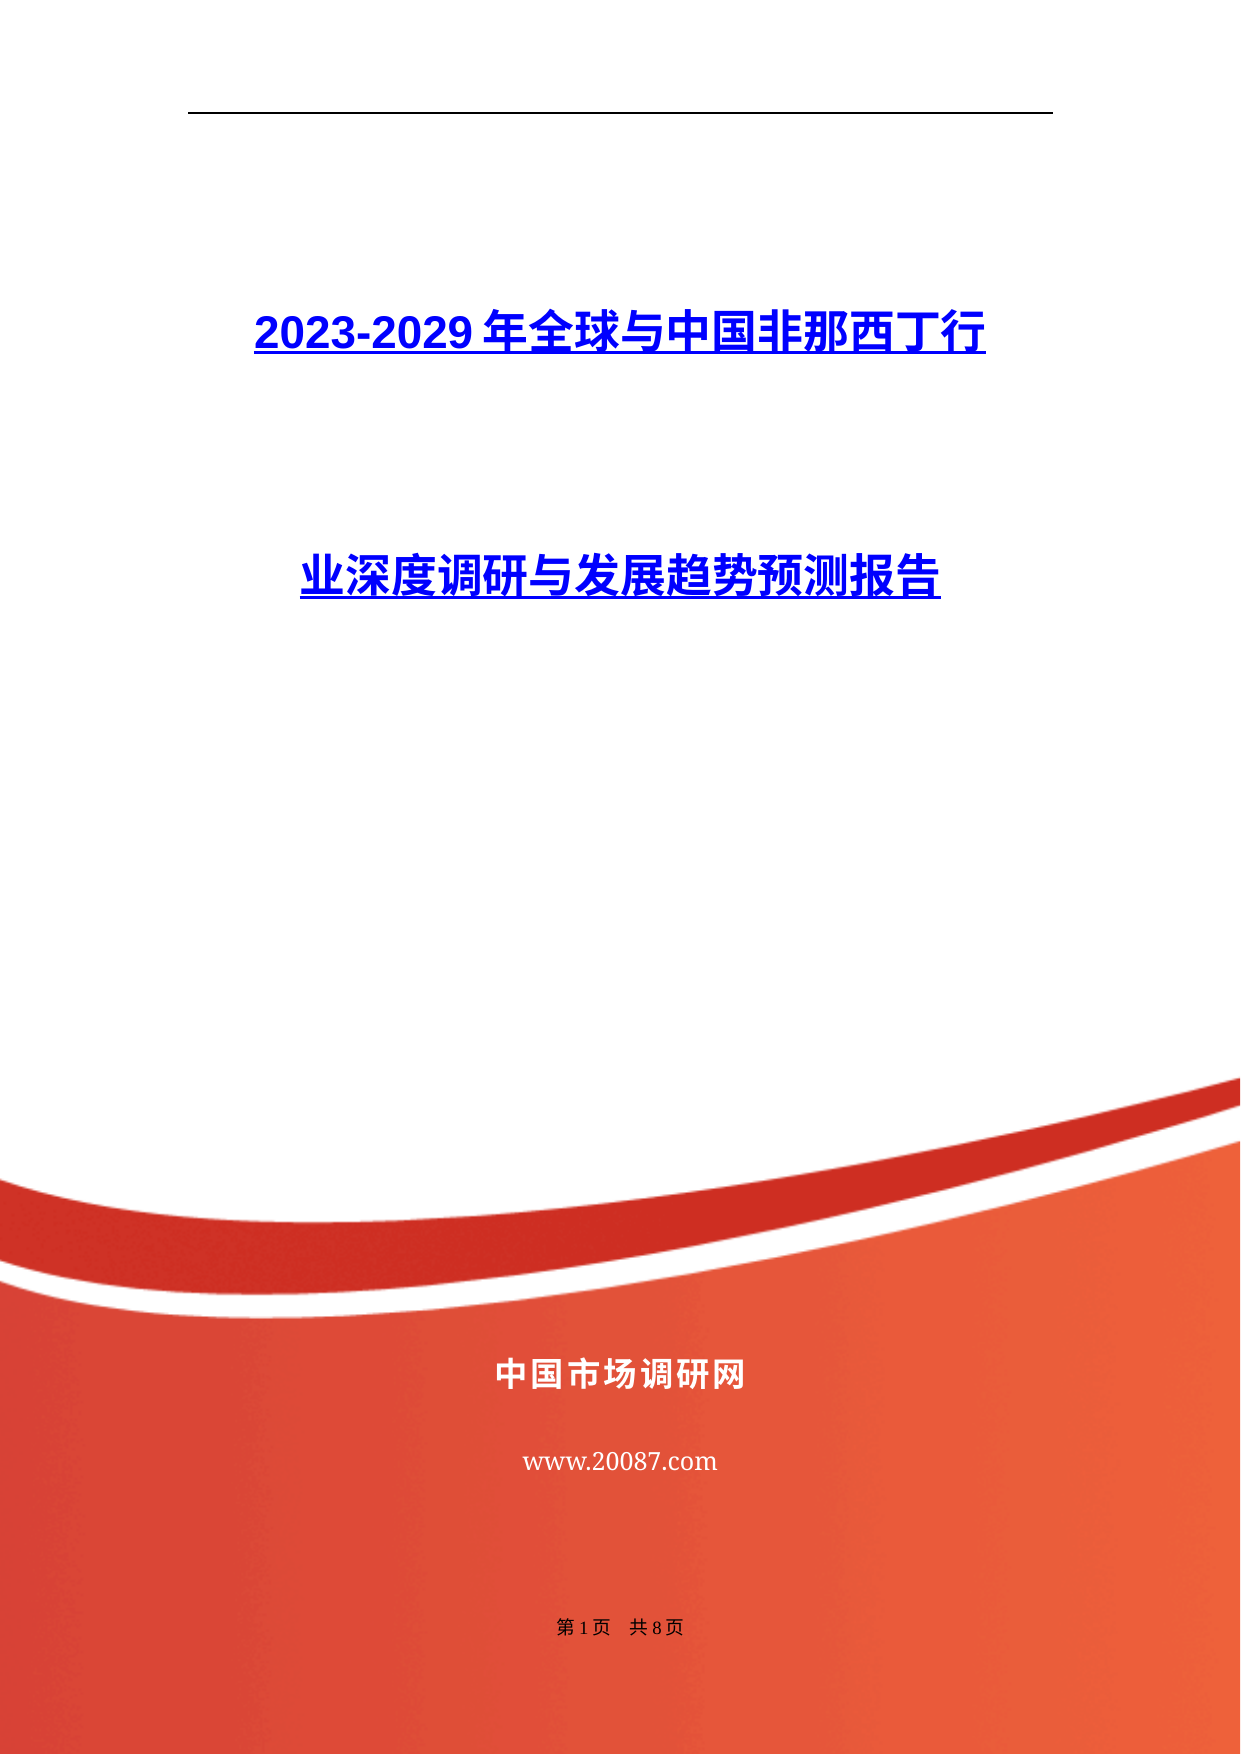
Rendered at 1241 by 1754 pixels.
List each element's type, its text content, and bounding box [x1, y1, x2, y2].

picture [0, 1006, 1241, 1754]
subtitle 中国市场调研网 [187, 1339, 1053, 1404]
text www.20087.com [187, 1428, 1053, 1493]
table_header 2023-2029年全球与中国非那西丁行业深度调研与发展趋势预测报告 [188, 207, 1053, 773]
